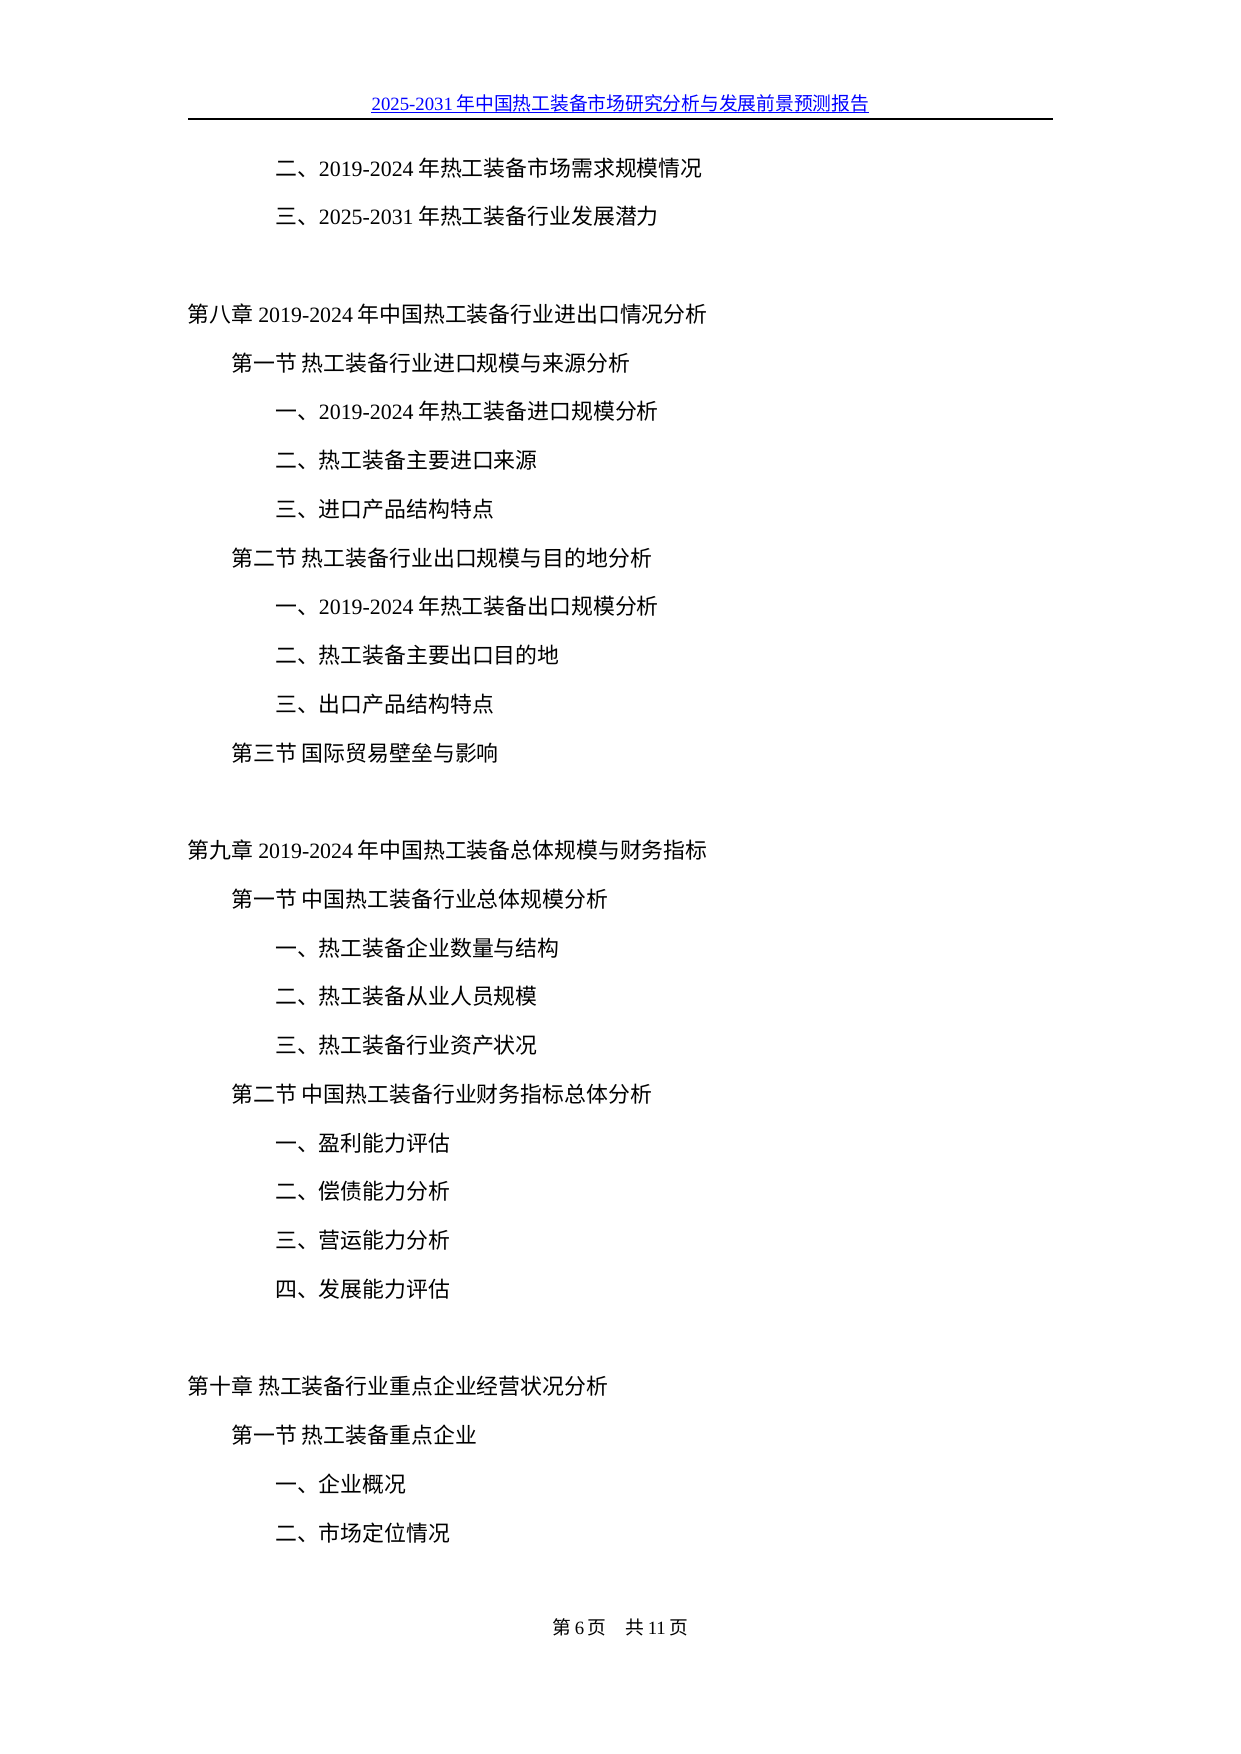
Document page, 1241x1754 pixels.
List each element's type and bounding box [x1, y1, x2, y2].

text [187, 150, 1053, 1548]
